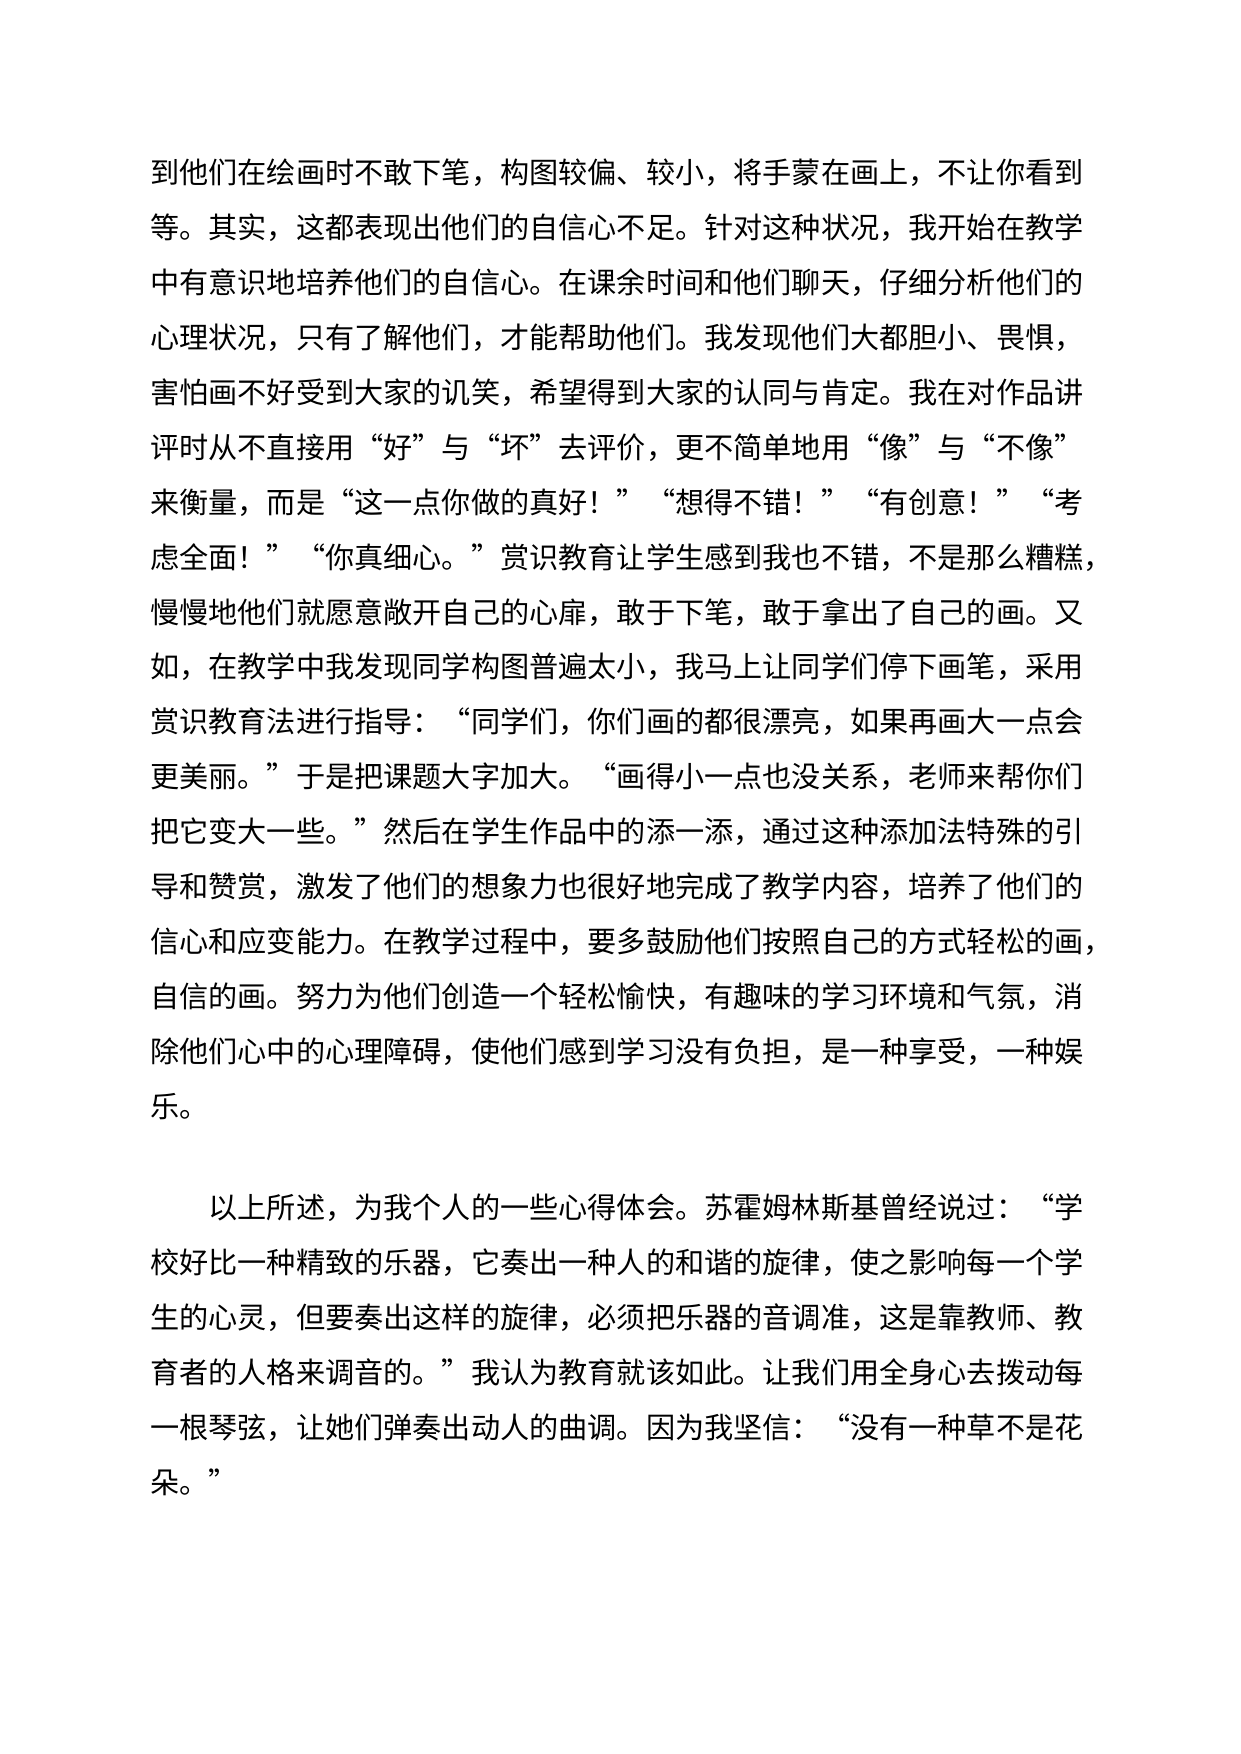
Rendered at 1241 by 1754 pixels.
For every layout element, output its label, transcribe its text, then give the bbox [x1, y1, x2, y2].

text 以上所述，为我个人的一些心得体会。苏霍姆林斯基曾经说过：“学校好比一种精致的乐器，它奏出一种人的和谐的旋律，使之影响每一个学生的心灵，但要奏出这样的旋律，必须把乐器的音调准，这是靠教师、教育者的人格来调音的。”我认为教育就该如此。让我们用全身心去拨动每一根琴弦，让她们弹奏出动人的曲调。因为我坚信：“没有一种草不是花朵。” [150, 1185, 1090, 1502]
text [150, 150, 1090, 1126]
